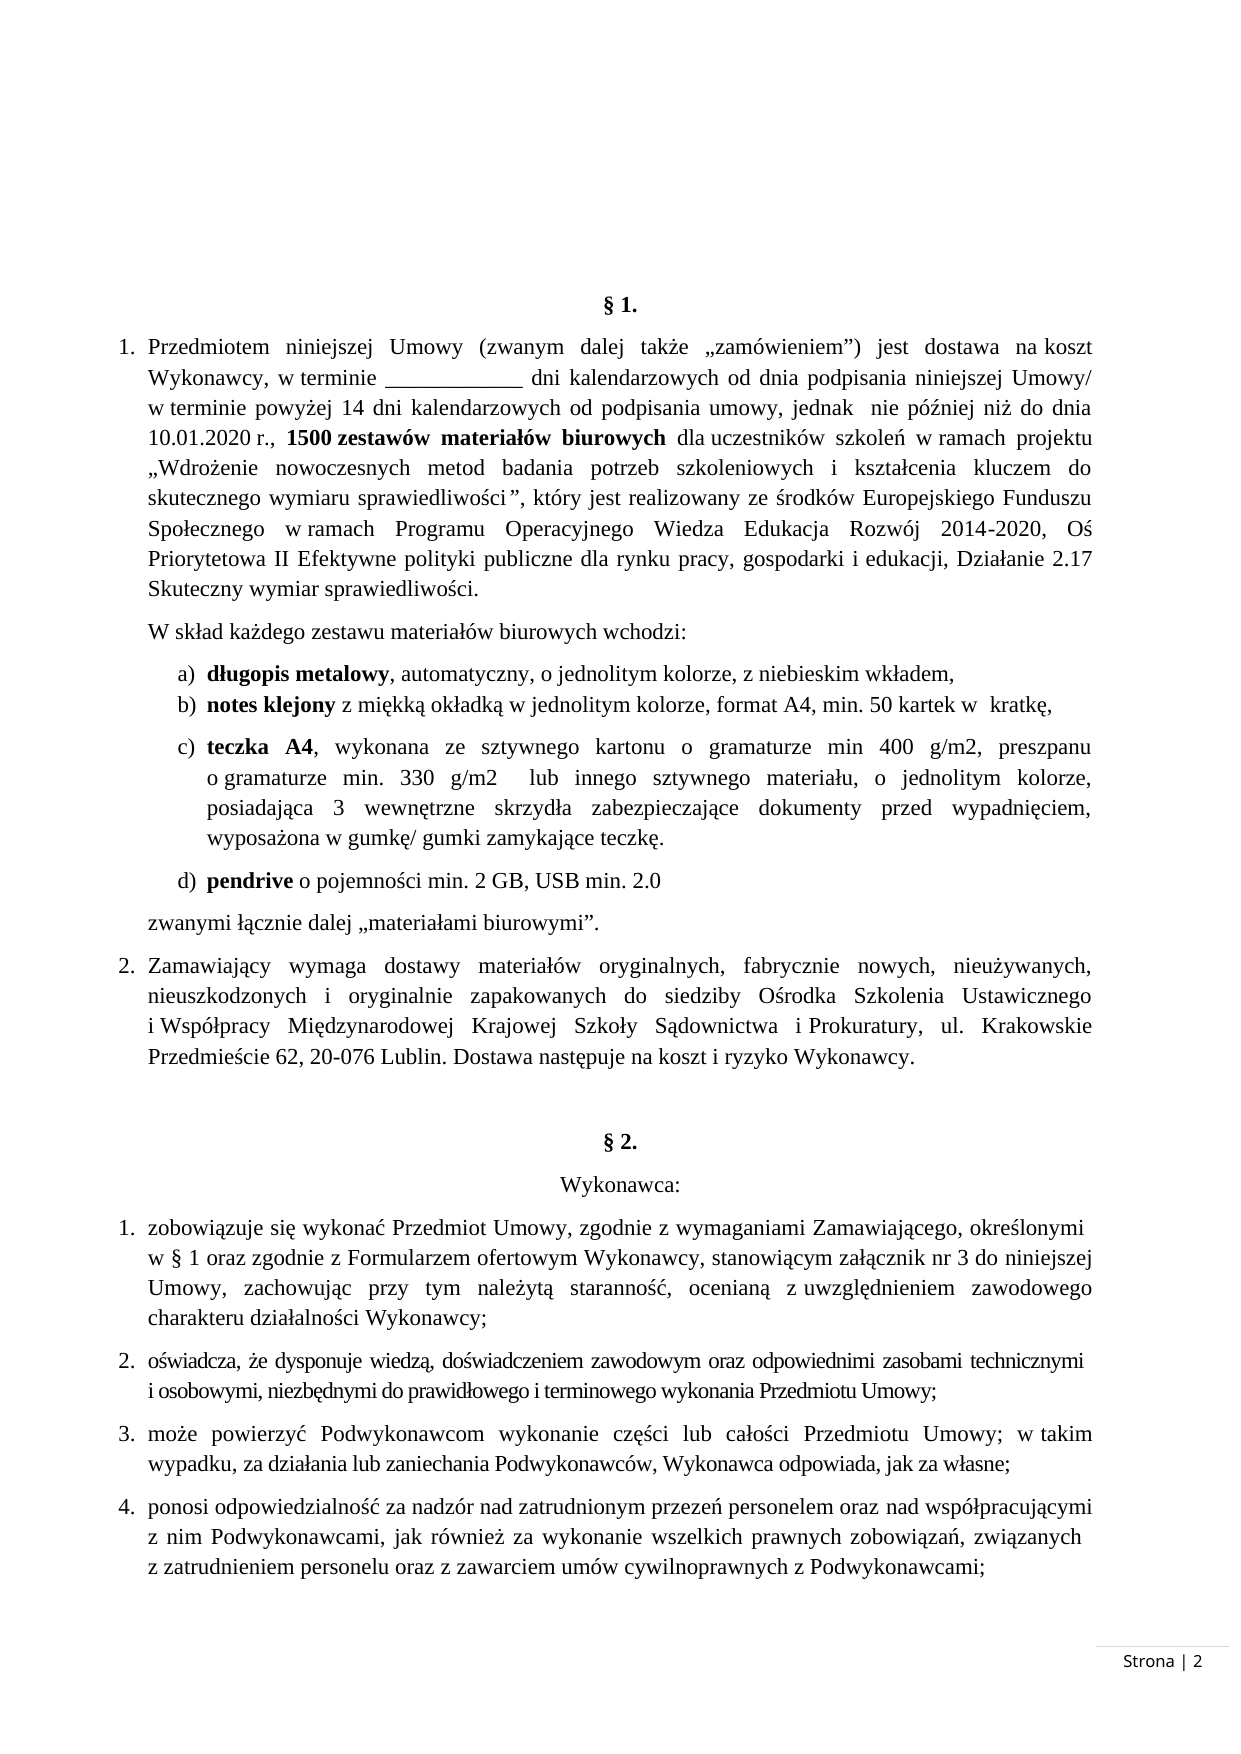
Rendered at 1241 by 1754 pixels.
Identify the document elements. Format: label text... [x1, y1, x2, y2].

text § 1. [148, 291, 1093, 317]
list oświadcza, że dysponuje wiedzą, doświadczeniem zawodowym oraz odpowiednimi zasobami technicznymi i osobowymi, niezbędnymi do prawidłowego i terminowego wykonania Przedmiotu Umowy; [118, 1347, 1093, 1403]
text § 2. [148, 1128, 1093, 1154]
list pendrive o pojemności min. 2 GB, USB min. 2.0 [177, 867, 1093, 893]
list Przedmiotem niniejszej Umowy (zwanym dalej także „zamówieniem”) jest dostawa na koszt Wykonawcy, w terminie ____________ dni kalendarzowych od dnia podpisania niniejszej Umowy/ w terminie powyżej 14 dni kalendarzowych od podpisania umowy, jednak nie później niż do dnia 10.01.2020 r., 1500 zestawów materiałów biurowych dla uczestników szkoleń w ramach projektu „Wdrożenie nowoczesnych metod badania potrzeb szkoleniowych i kształcenia kluczem do skutecznego wymiaru sprawiedliwości”, który jest realizowany ze środków Europejskiego Funduszu Społecznego w ramach Programu Operacyjnego Wiedza Edukacja Rozwój 2014-2020, Oś Priorytetowa II Efektywne polityki publiczne dla rynku pracy, gospodarki i edukacji, Działanie 2.17 Skuteczny wymiar sprawiedliwości. [118, 333, 1093, 601]
list długopis metalowy, automatyczny, o jednolitym kolorze, z niebieskim wkładem, [177, 660, 1093, 687]
list zobowiązuje się wykonać Przedmiot Umowy, zgodnie z wymaganiami Zamawiającego, określonymi w § 1 oraz zgodnie z Formularzem ofertowym Wykonawcy, stanowiącym załącznik nr 3 do niniejszej Umowy, zachowując przy tym należytą staranność, ocenianą z uwzględnieniem zawodowego charakteru działalności Wykonawcy; [118, 1213, 1093, 1331]
text zwanymi łącznie dalej „materiałami biurowymi”. [148, 909, 1093, 936]
list Zamawiający wymaga dostawy materiałów oryginalnych, fabrycznie nowych, nieużywanych, nieuszkodzonych i oryginalnie zapakowanych do siedziby Ośrodka Szkolenia Ustawicznego i Współpracy Międzynarodowej Krajowej Szkoły Sądownictwa i Prokuratury, ul. Krakowskie Przedmieście 62, 20-076 Lublin. Dostawa następuje na koszt i ryzyko Wykonawcy. [118, 952, 1093, 1069]
list może powierzyć Podwykonawcom wykonanie części lub całości Przedmiotu Umowy; w takim wypadku, za działania lub zaniechania Podwykonawców, Wykonawca odpowiada, jak za własne; [118, 1420, 1093, 1476]
list ponosi odpowiedzialność za nadzór nad zatrudnionym przezeń personelem oraz nad współpracującymi z nim Podwykonawcami, jak również za wykonanie wszelkich prawnych zobowiązań, związanych z zatrudnieniem personelu oraz z zawarciem umów cywilnoprawnych z Podwykonawcami; [118, 1493, 1093, 1579]
list notes klejony z miękką okładką w jednolitym kolorze, format A4, min. 50 kartek w kratkę, [177, 691, 1093, 717]
list teczka A4, wykonana ze sztywnego kartonu o gramaturze min 400 g/m2, preszpanu o gramaturze min. 330 g/m2 lub innego sztywnego materiału, o jednolitym kolorze, posiadająca 3 wewnętrzne skrzydła zabezpieczające dokumenty przed wypadnięciem, wyposażona w gumkę/ gumki zamykające teczkę. [177, 733, 1093, 850]
text W skład każdego zestawu materiałów biurowych wchodzi: [148, 618, 1093, 644]
text Wykonawca: [148, 1171, 1093, 1197]
